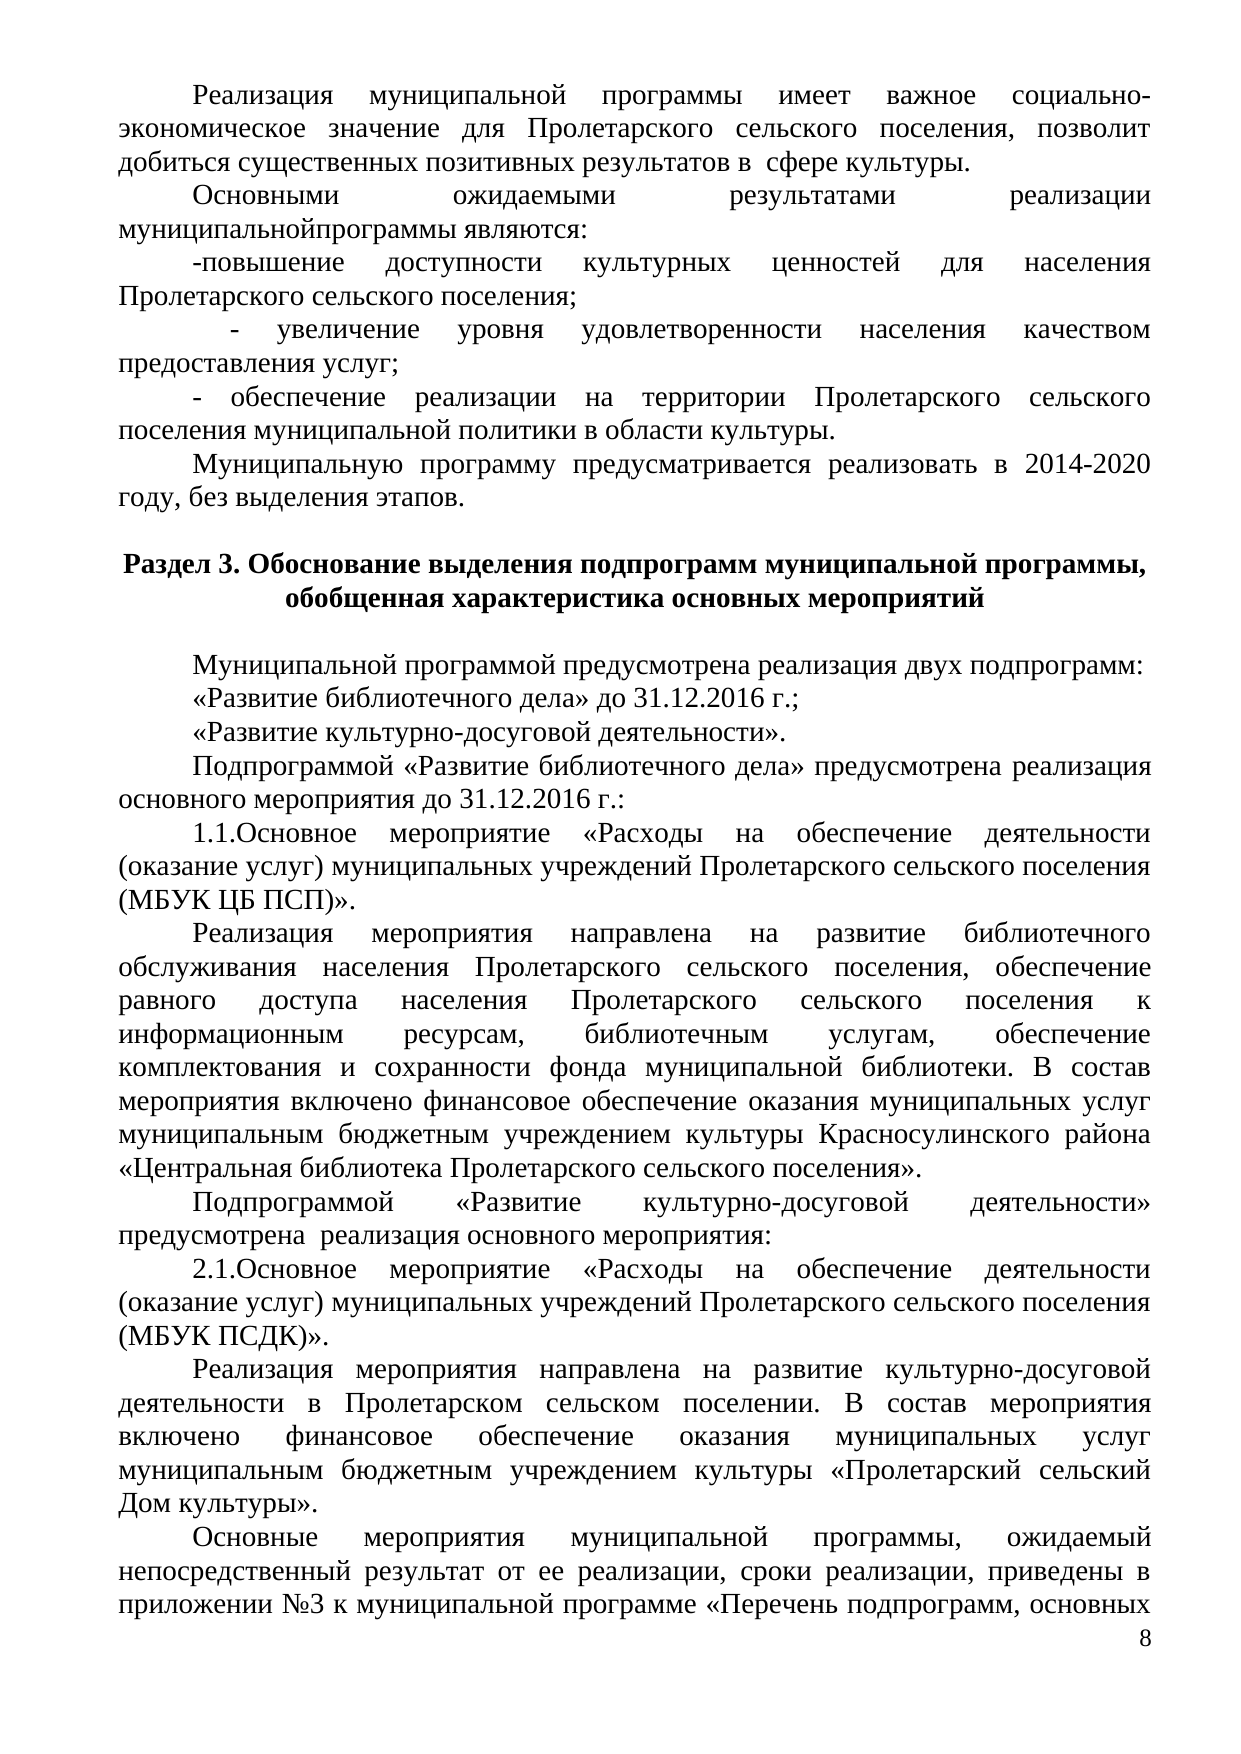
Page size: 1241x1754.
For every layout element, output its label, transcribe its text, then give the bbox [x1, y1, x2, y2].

text «Развитие библиотечного дела» до 31.12.2016 г.; [118, 681, 1152, 714]
text - увеличение уровня удовлетворенности населения качеством предоставления услуг; [118, 312, 1152, 379]
text Подпрограммой «Развитие культурно-досуговой деятельности» предусмотрена реализация основного мероприятия: [118, 1184, 1152, 1251]
text Раздел 3. Обоснование выделения подпрограмм муниципальной программы, [118, 546, 1152, 580]
text Муниципальной программой предусмотрена реализация двух подпрограмм: [118, 647, 1152, 681]
text Подпрограммой «Развитие библиотечного дела» предусмотрена реализация основного мероприятия до 31.12.2016 г.: [118, 748, 1152, 815]
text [118, 1519, 1152, 1620]
text -повышение доступности культурных ценностей для населения Пролетарского сельского поселения; [118, 244, 1152, 312]
text Муниципальную программу предусматривается реализовать в 2014-2020 году, без выделения этапов. [118, 446, 1152, 513]
text Реализация мероприятия направлена на развитие культурно-досуговой деятельности в Пролетарском сельском поселении. В состав мероприятия включено финансовое обеспечение оказания муниципальных услуг муниципальным бюджетным учреждением культуры «Пролетарский сельский Дом культуры». [118, 1351, 1152, 1519]
text Основными ожидаемыми результатами реализации муниципальнойпрограммы являются: [118, 177, 1152, 244]
text - обеспечение реализации на территории Пролетарского сельского поселения муниципальной политики в области культуры. [118, 379, 1152, 446]
text 2.1.Основное мероприятие «Расходы на обеспечение деятельности (оказание услуг) муниципальных учреждений Пролетарского сельского поселения (МБУК ПСДК)». [118, 1251, 1152, 1351]
text 1.1.Основное мероприятие «Расходы на обеспечение деятельности (оказание услуг) муниципальных учреждений Пролетарского сельского поселения (МБУК ЦБ ПСП)». [118, 815, 1152, 915]
text Реализация муниципальной программы имеет важное социально-экономическое значение для Пролетарского сельского поселения, позволит добиться существенных позитивных результатов в сфере культуры. [118, 77, 1152, 177]
text Реализация мероприятия направлена на развитие библиотечного обслуживания населения Пролетарского сельского поселения, обеспечение равного доступа населения Пролетарского сельского поселения к информационным ресурсам, библиотечным услугам, обеспечение комплектования и сохранности фонда муниципальной библиотеки. В состав мероприятия включено финансовое обеспечение оказания муниципальных услуг муниципальным бюджетным учреждением культуры Красносулинского района «Центральная библиотека Пролетарского сельского поселения». [118, 915, 1152, 1184]
text обобщенная характеристика основных мероприятий [118, 580, 1152, 613]
text «Развитие культурно-досуговой деятельности». [118, 714, 1152, 748]
